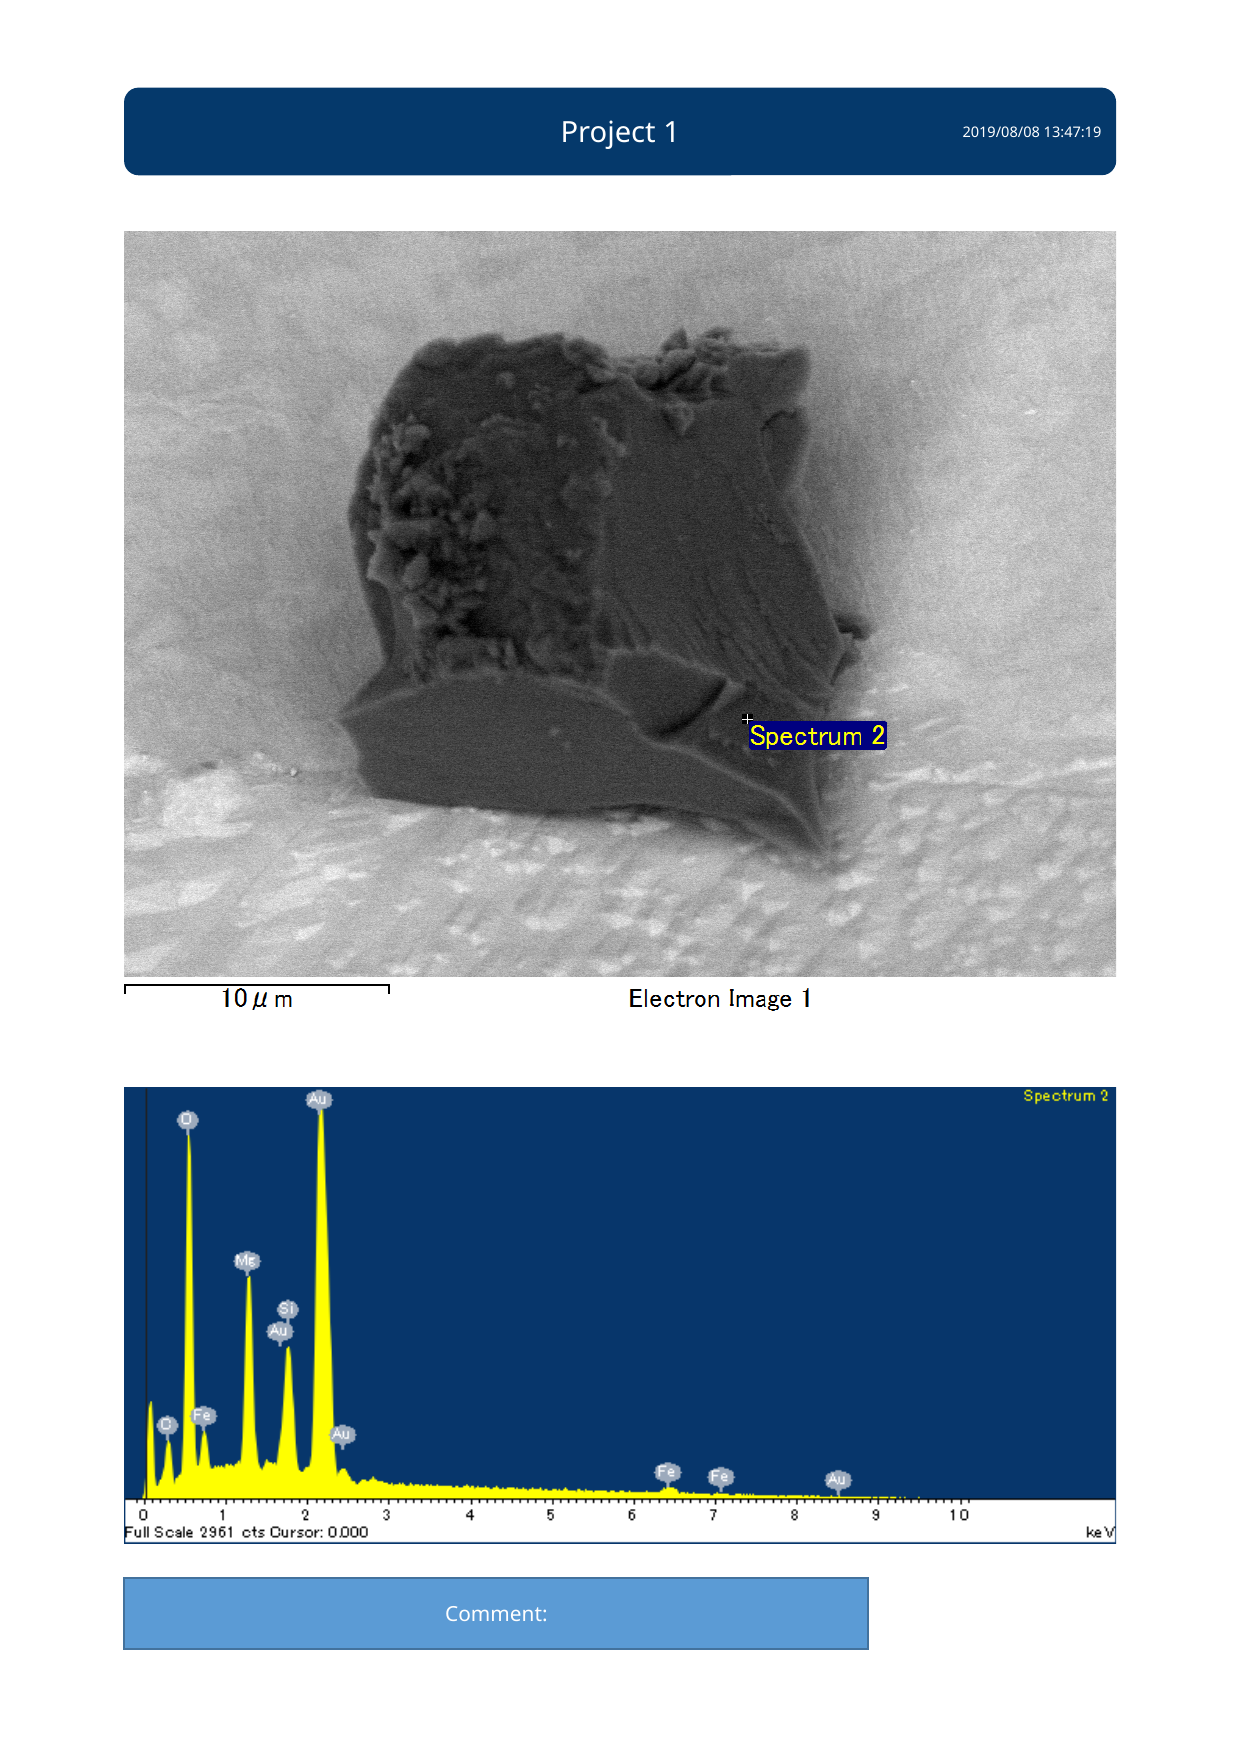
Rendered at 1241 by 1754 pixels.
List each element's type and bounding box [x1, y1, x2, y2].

picture [124, 1087, 1117, 1544]
picture [124, 192, 1117, 1053]
